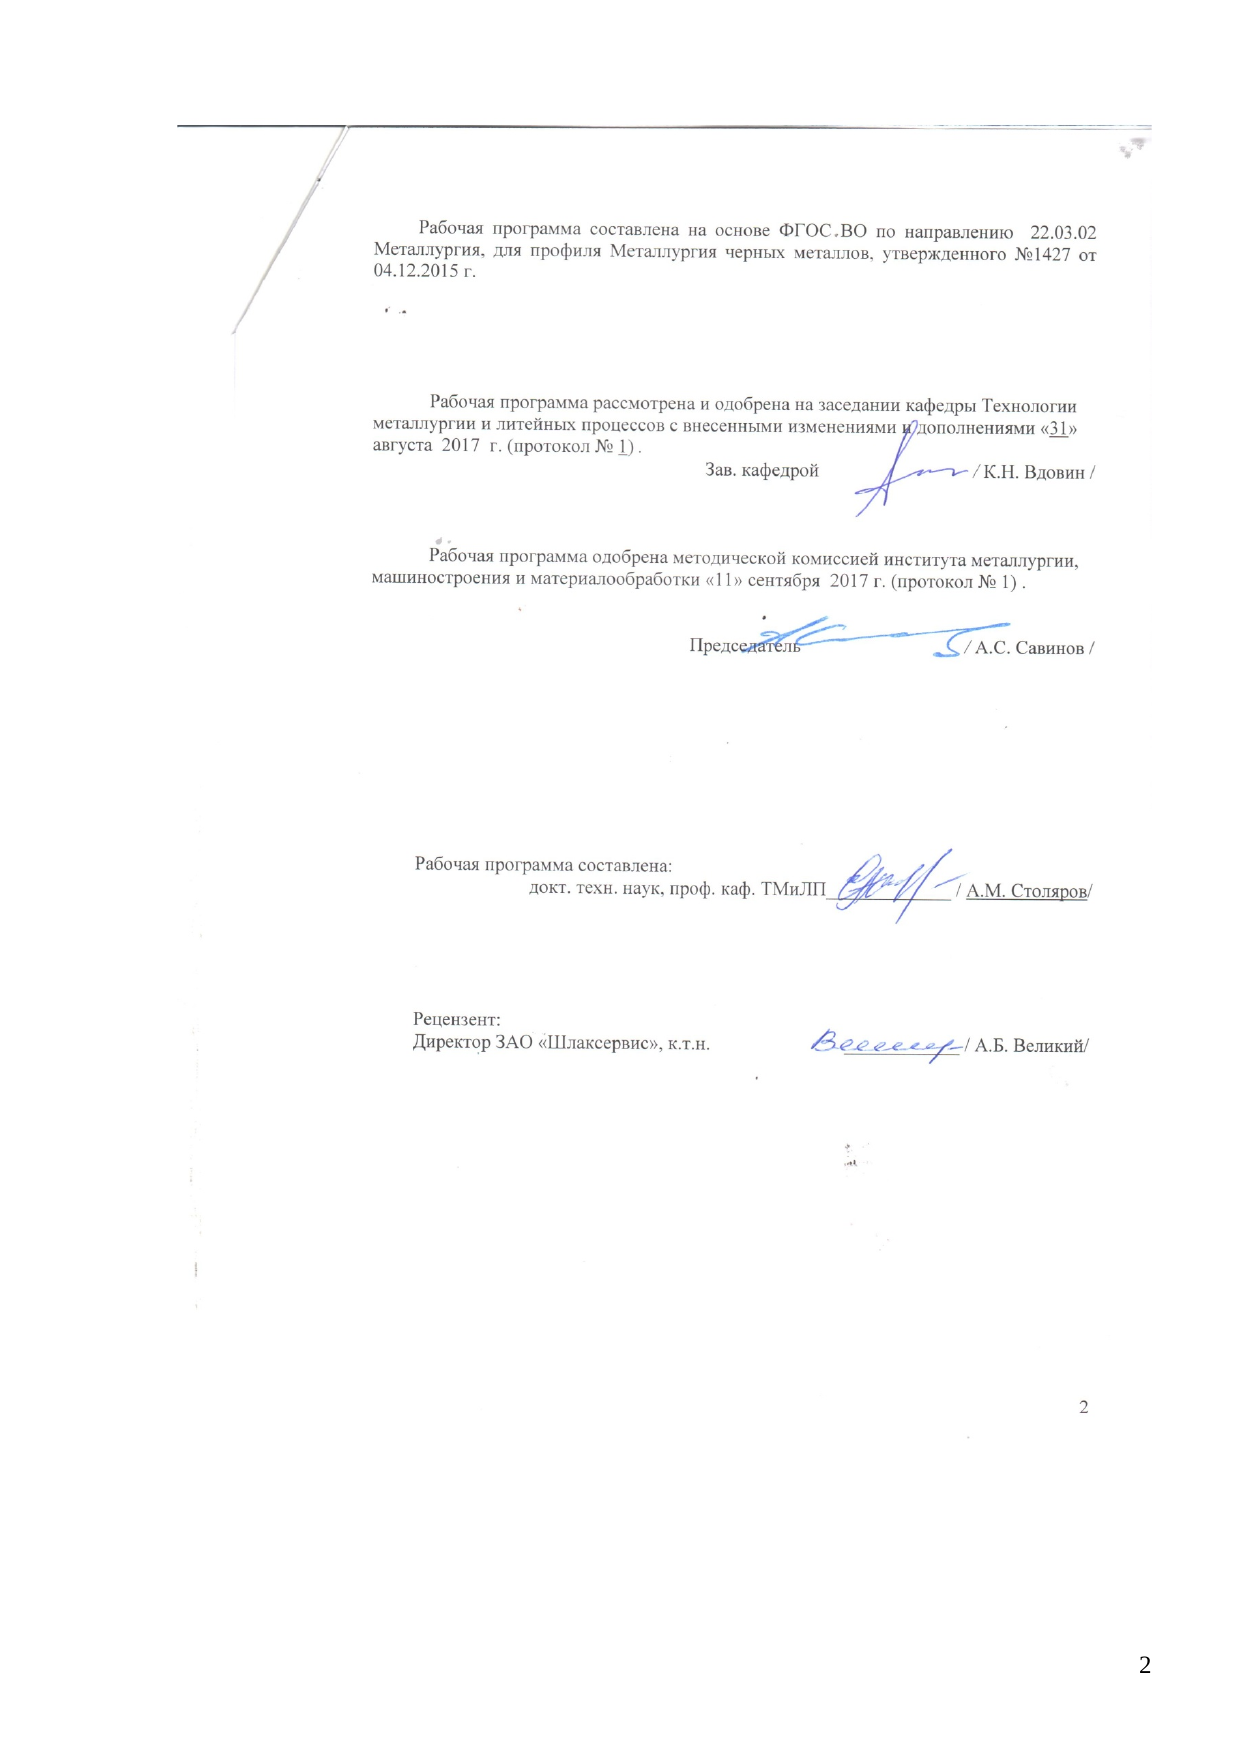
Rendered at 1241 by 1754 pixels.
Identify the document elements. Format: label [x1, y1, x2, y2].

picture [177, 118, 1152, 1458]
